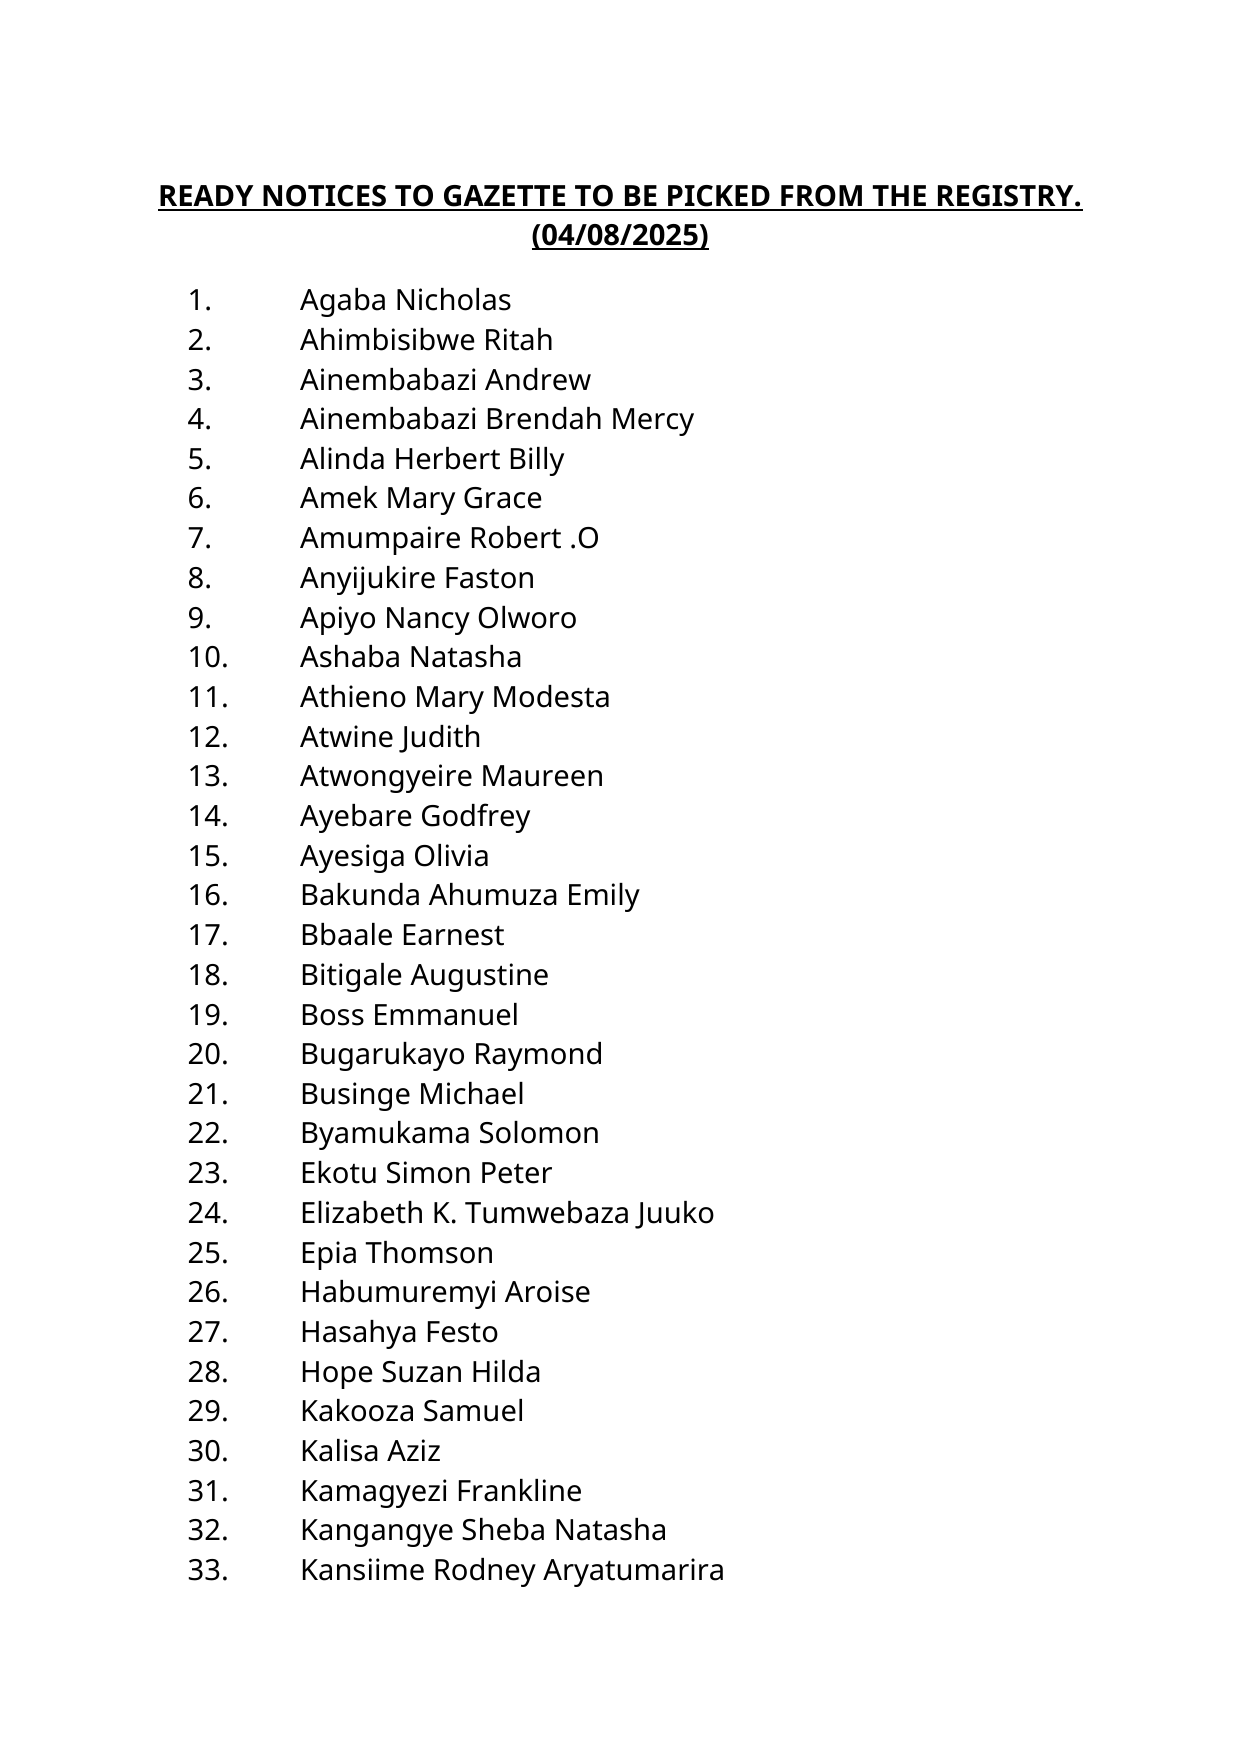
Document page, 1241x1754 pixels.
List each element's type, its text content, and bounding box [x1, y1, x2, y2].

list Ekotu Simon Peter [187, 1152, 1090, 1192]
list Amek Mary Grace [187, 478, 1090, 517]
list Boss Emmanuel [187, 994, 1090, 1033]
list Byamukama Solomon [187, 1113, 1090, 1152]
list Elizabeth K. Tumwebaza Juuko [187, 1192, 1090, 1232]
list Hope Suzan Hilda [187, 1351, 1090, 1391]
list Atwine Judith [187, 716, 1090, 756]
list Amumpaire Robert .O [187, 517, 1090, 557]
list Ashaba Natasha [187, 637, 1090, 676]
text READY NOTICES TO GAZETTE TO BE PICKED FROM THE REGISTRY. (04/08/2025) [150, 175, 1090, 254]
list Hasahya Festo [187, 1311, 1090, 1351]
list Ainembabazi Brendah Mercy [187, 398, 1090, 438]
list Habumuremyi Aroise [187, 1272, 1090, 1311]
list Athieno Mary Modesta [187, 676, 1090, 716]
list Alinda Herbert Billy [187, 438, 1090, 478]
list Bakunda Ahumuza Emily [187, 875, 1090, 914]
list Apiyo Nancy Olworo [187, 597, 1090, 637]
list Kansiime Rodney Aryatumarira [187, 1549, 1090, 1589]
list Epia Thomson [187, 1232, 1090, 1272]
list Kakooza Samuel [187, 1391, 1090, 1430]
list Businge Michael [187, 1073, 1090, 1113]
list Atwongyeire Maureen [187, 756, 1090, 795]
list Ainembabazi Andrew [187, 359, 1090, 398]
list Ayesiga Olivia [187, 835, 1090, 875]
list Kangangye Sheba Natasha [187, 1510, 1090, 1549]
list Bugarukayo Raymond [187, 1033, 1090, 1073]
list Anyijukire Faston [187, 557, 1090, 597]
list Kamagyezi Frankline [187, 1470, 1090, 1510]
list Kalisa Aziz [187, 1430, 1090, 1470]
list Ahimbisibwe Ritah [187, 319, 1090, 359]
list Agaba Nicholas [187, 279, 1090, 319]
list Ayebare Godfrey [187, 795, 1090, 835]
list Bitigale Augustine [187, 954, 1090, 994]
list Bbaale Earnest [187, 914, 1090, 954]
